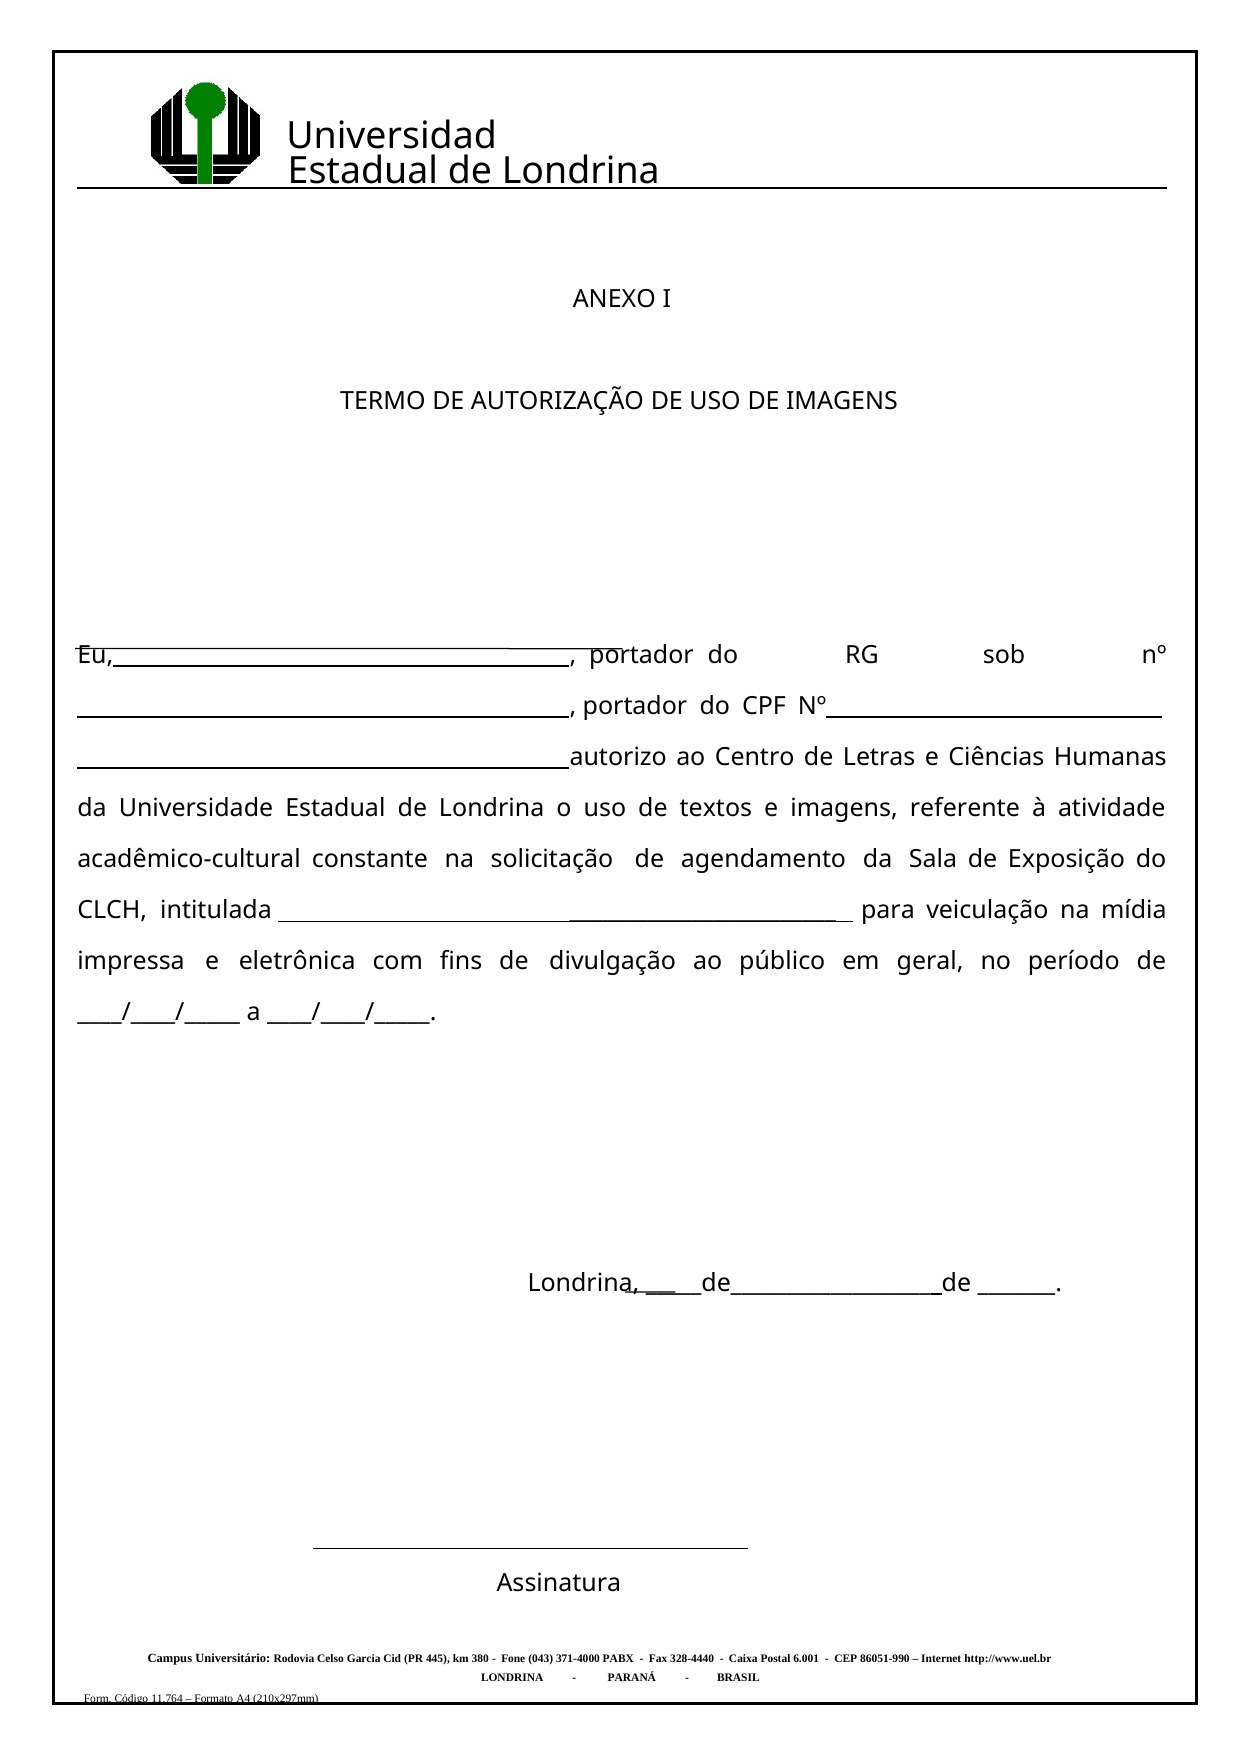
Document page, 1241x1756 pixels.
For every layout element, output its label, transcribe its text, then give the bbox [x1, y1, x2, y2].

text Londrina, _____de___________________de _______. [527, 1264, 1195, 1298]
text Assinatura [55, 1565, 1063, 1599]
subtitle Estadual de Londrina [55, 150, 1189, 192]
text ANEXO I [55, 281, 1189, 315]
text TERMO DE AUTORIZAÇÃO DE USO DE IMAGENS [55, 383, 1184, 417]
text Eu, , portador do RG sob nº , portador do CPF Nº autorizo ao Centro de Letras e Ciências Humanas da Universidade Estadual de Londrina o uso de textos e imagens, referente à atividade acadêmico-cultural constante na solicitação de agendamento da Sala de Exposição do CLCH, intitulada ________________________ para veiculação na mídia impressa e eletrônica com fins de divulgação ao público em geral, no período de ____/____/_____ a ____/____/_____. [77, 636, 1167, 1028]
picture [139, 75, 270, 150]
